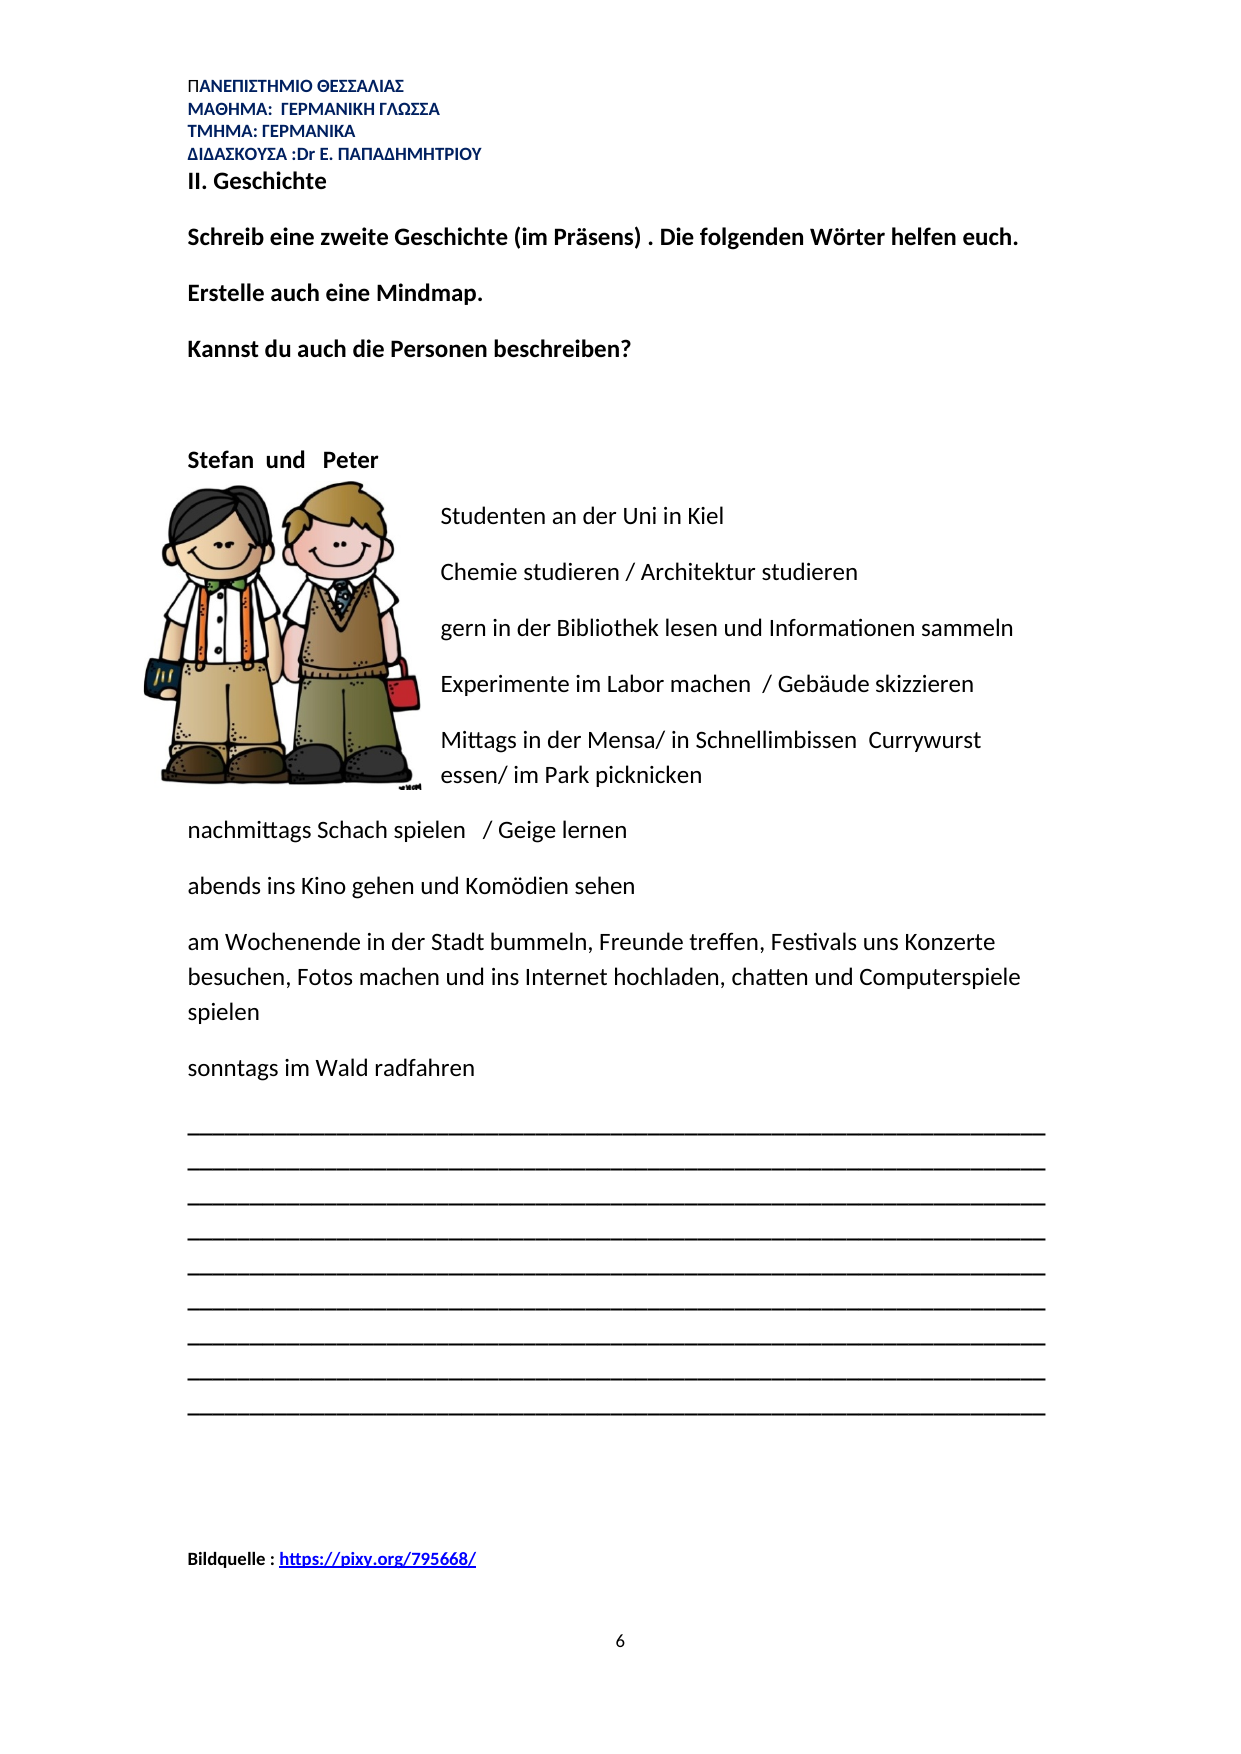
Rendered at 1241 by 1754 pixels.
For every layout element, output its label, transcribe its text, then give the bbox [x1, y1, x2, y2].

text Erstelle auch eine Mindmap. [187, 277, 1053, 308]
picture [143, 481, 422, 788]
text abends ins Kino gehen und Komödien sehen [187, 870, 1053, 901]
text II. Geschichte [187, 165, 1053, 196]
text Bildquelle : https://pixy.org/795668/ [187, 1547, 1053, 1570]
text nachmittags Schach spielen / Geige lernen [187, 814, 1053, 845]
text Studenten an der Uni in Kiel [422, 500, 1053, 531]
text Kannst du auch die Personen beschreiben? [187, 333, 1053, 363]
text _____________________________________________________________________________________________________________________________________________________________________________________________________________________________________________________________________________________________________________________________________________________________________________________________________________________________________________________________________________________________________________________________________________________________________________________________________________________________________________ [187, 1108, 1053, 1418]
text sonntags im Wald radfahren [187, 1052, 1053, 1083]
text gern in der Bibliothek lesen und Informationen sammeln [422, 612, 1053, 643]
text am Wochenende in der Stadt bummeln, Freunde treffen, Festivals uns Konzerte besuchen, Fotos machen und ins Internet hochladen, chatten und Computerspiele spielen [187, 926, 1053, 1027]
text Chemie studieren / Architektur studieren [422, 556, 1053, 587]
text Stefan und Peter [187, 444, 1053, 475]
text Mittags in der Mensa/ in Schnellimbissen Currywurst essen/ im Park picknicken [187, 724, 1053, 789]
text Schreib eine zweite Geschichte (im Präsens) . Die folgenden Wörter helfen euch. [187, 221, 1053, 252]
text Experimente im Labor machen / Gebäude skizzieren [422, 668, 1053, 698]
